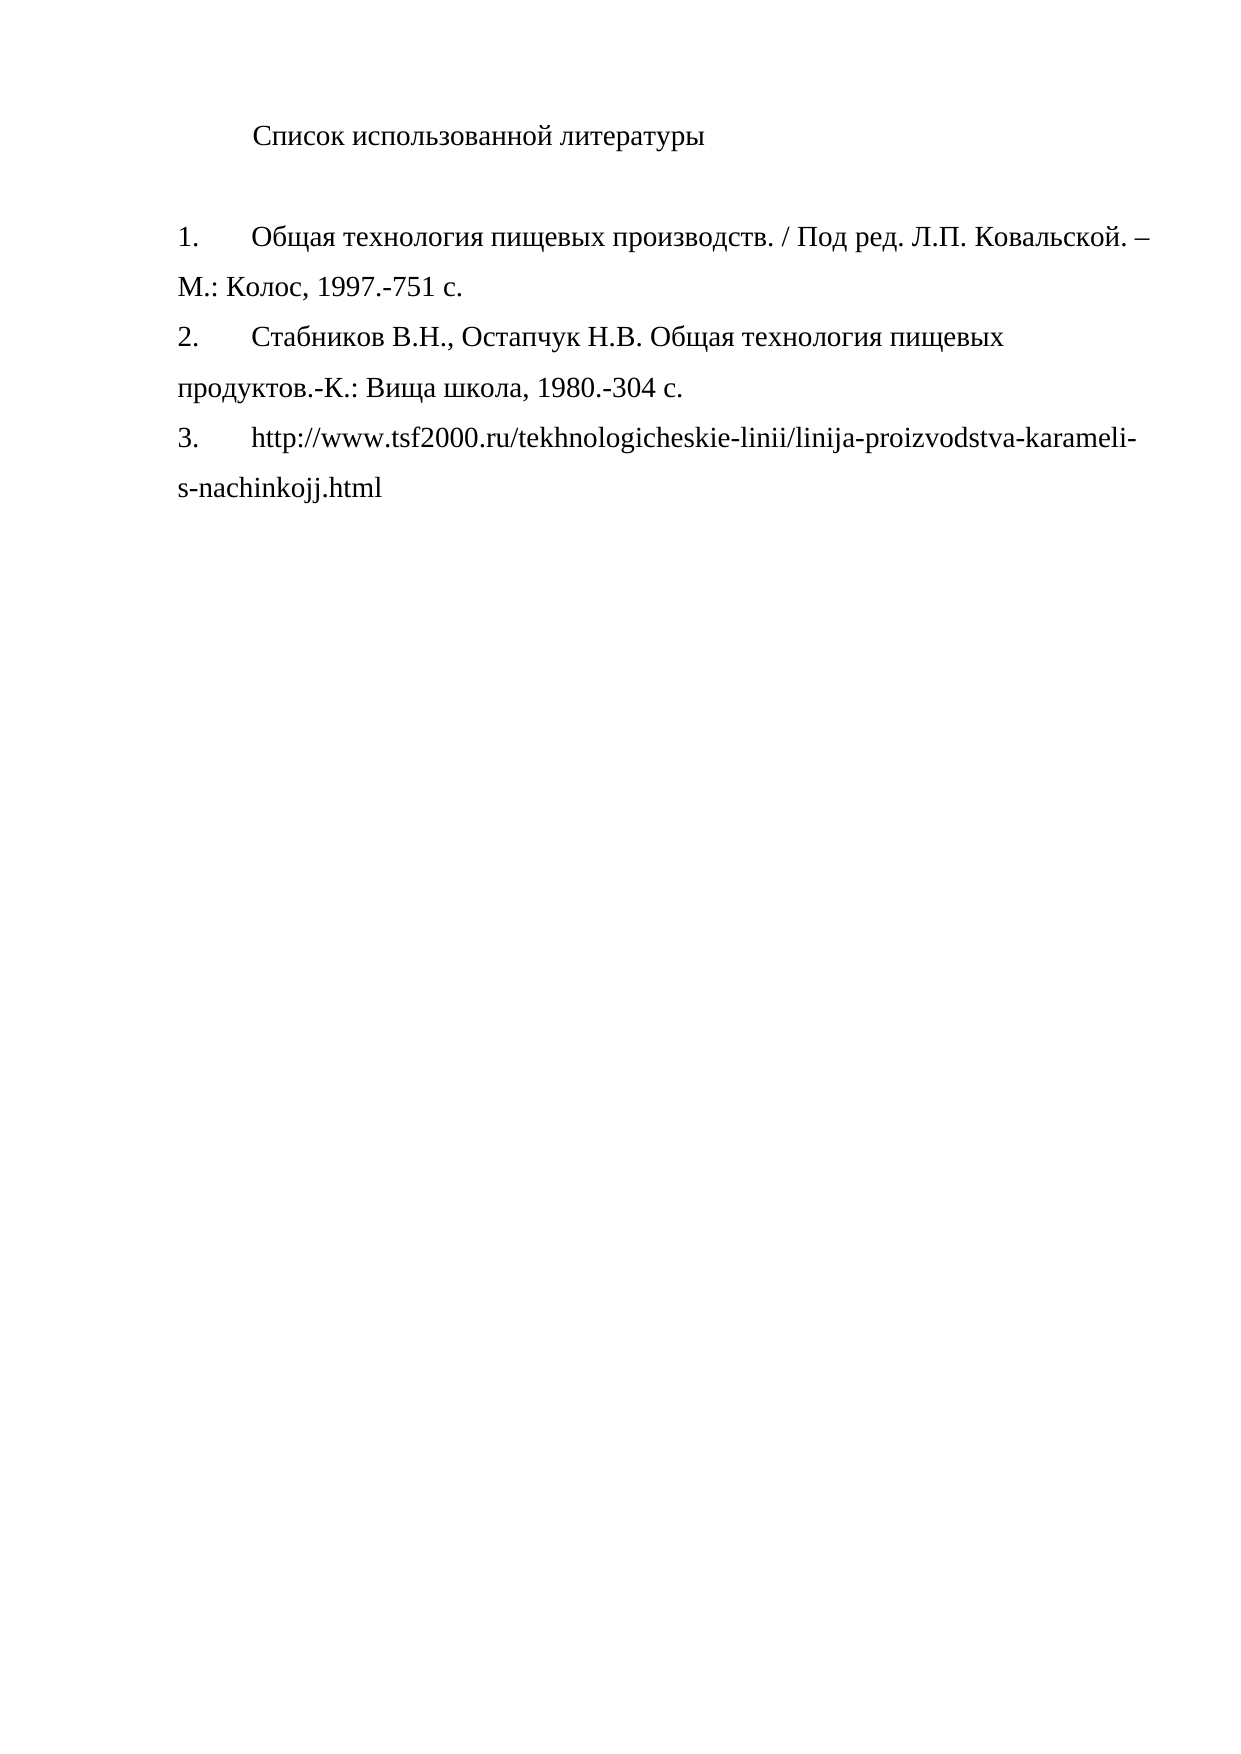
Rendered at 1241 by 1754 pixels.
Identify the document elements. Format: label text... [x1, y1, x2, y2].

list Стабников В.Н., Остапчук Н.В. Общая технология пищевых продуктов.-К.: Вища школа, 1980.-304 с. [177, 319, 1152, 403]
text Список использованной литературы [177, 118, 1152, 152]
list Общая технология пищевых производств. / Под ред. Л.П. Ковальской. – М.: Колос, 1997.-751 с. [177, 219, 1152, 303]
list http://www.tsf2000.ru/tekhnologicheskie-linii/linija-proizvodstva-karameli-s-nachinkojj.html [177, 420, 1152, 504]
